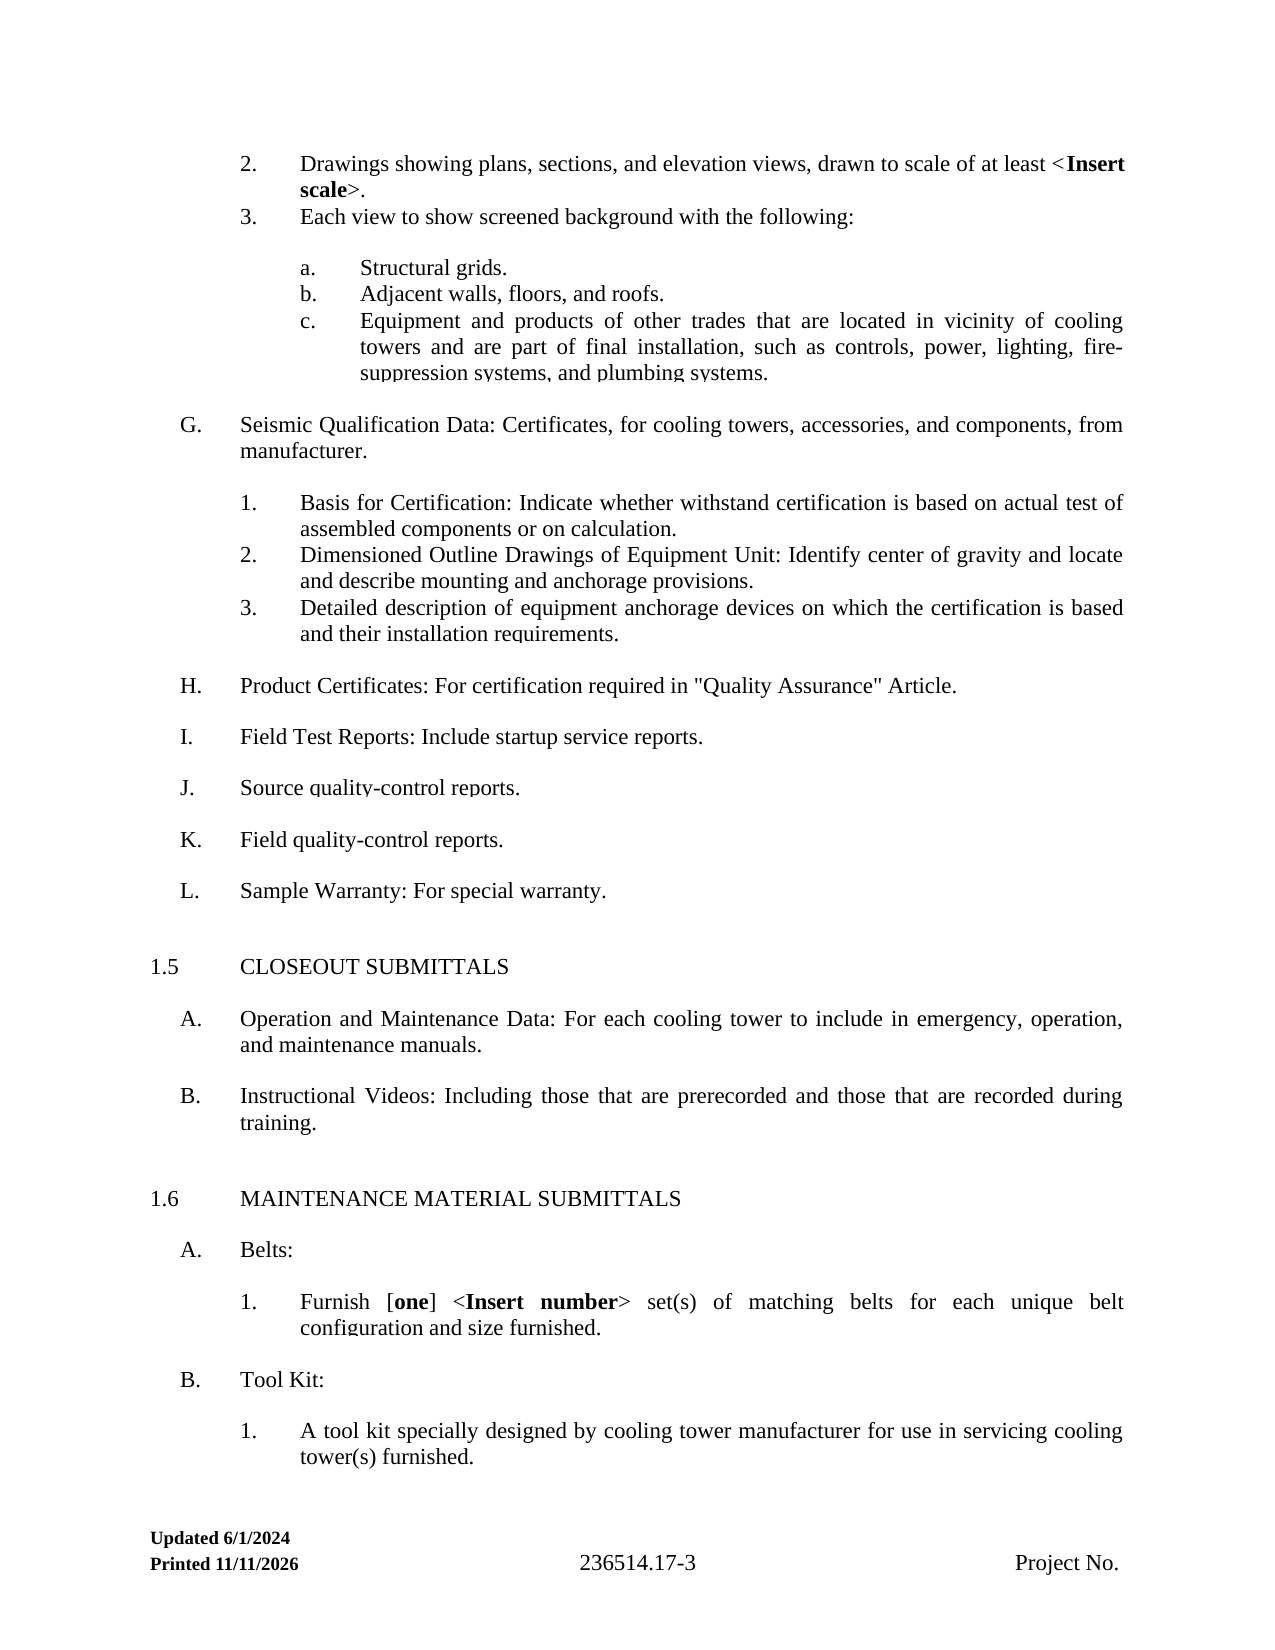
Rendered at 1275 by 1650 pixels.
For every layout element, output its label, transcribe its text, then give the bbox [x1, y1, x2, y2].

text Each view to show screened background with the following: [240, 203, 1125, 229]
text Product Certificates: For certification required in "Quality Assurance" Article. [180, 672, 1125, 698]
text Field quality-control reports. [180, 826, 1125, 852]
text Detailed description of equipment anchorage devices on which the certification is based and their installation requirements. [240, 594, 1125, 643]
text Basis for Certification: Indicate whether withstand certification is based on actual test of assembled components or on calculation. [240, 488, 1125, 541]
text MAINTENANCE MATERIAL SUBMITTALS [150, 1185, 1125, 1208]
text Adjacent walls, floors, and roofs. [300, 280, 1125, 307]
text Furnish [one] <Insert number> set(s) of matching belts for each unique belt configuration and size furnished. [240, 1288, 1125, 1336]
text Source quality-control reports. [180, 774, 1125, 797]
text Seismic Qualification Data: Certificates, for cooling towers, accessories, and components, from manufacturer. [180, 411, 1125, 463]
text Tool Kit: [180, 1366, 1125, 1392]
text Dimensioned Outline Drawings of Equipment Unit: Identify center of gravity and locate and describe mounting and anchorage provisions. [240, 541, 1125, 594]
text CLOSEOUT SUBMITTALS [150, 953, 1125, 980]
text Sample Warranty: For special warranty. [180, 877, 1125, 903]
text Belts: [180, 1237, 1125, 1263]
text Instructional Videos: Including those that are prerecorded and those that are recorded during training. [180, 1082, 1125, 1135]
text Structural grids. [300, 254, 1125, 280]
text Field Test Reports: Include startup service reports. [180, 723, 1125, 749]
text Operation and Maintenance Data: For each cooling tower to include in emergency, operation, and maintenance manuals. [180, 1005, 1125, 1057]
text Drawings showing plans, sections, and elevation views, drawn to scale of at least <Insert scale>. [240, 150, 1125, 203]
text A tool kit specially designed by cooling tower manufacturer for use in servicing cooling tower(s) furnished. [240, 1417, 1125, 1470]
text Equipment and products of other trades that are located in vicinity of cooling towers and are part of final installation, such as controls, power, lighting, fire-suppression systems, and plumbing systems. [300, 307, 1125, 382]
